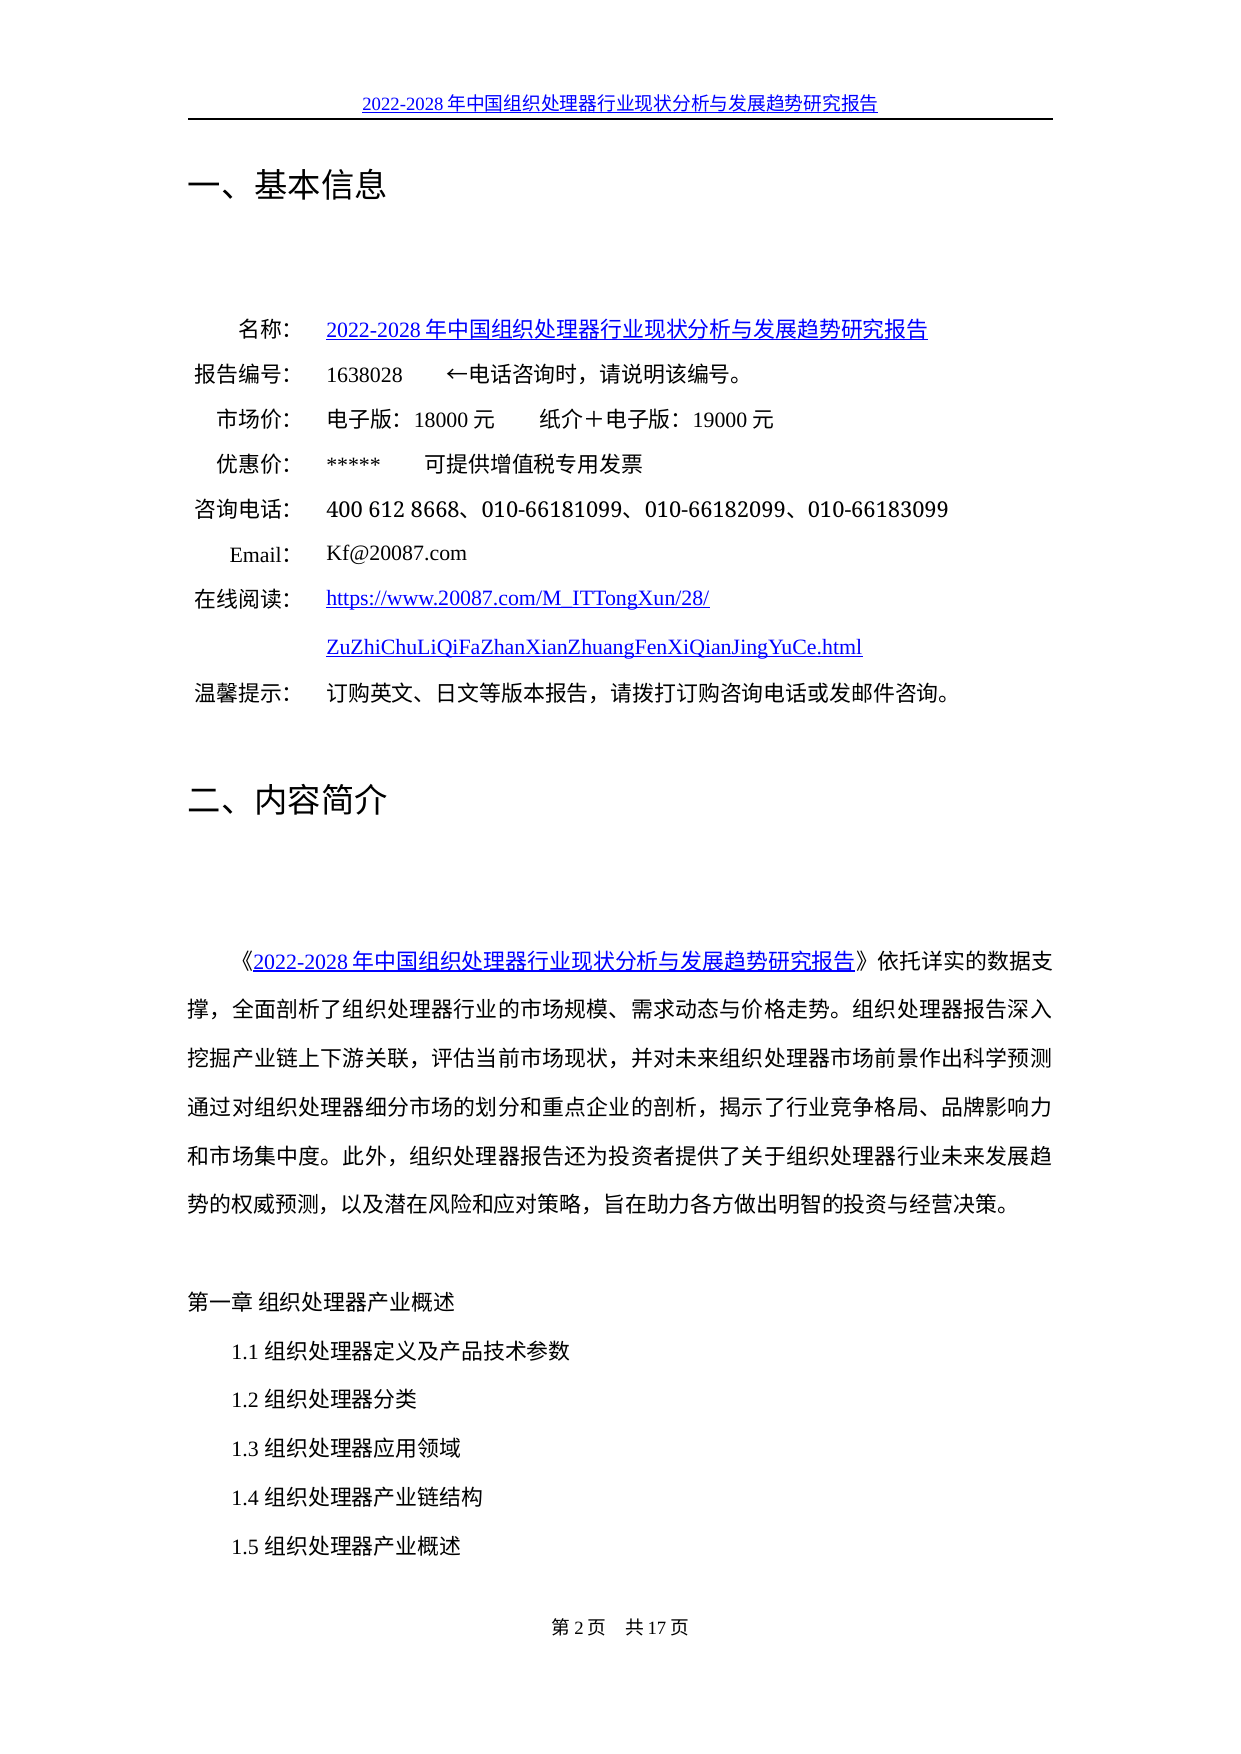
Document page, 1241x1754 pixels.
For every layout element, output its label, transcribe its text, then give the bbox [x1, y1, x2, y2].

table_cell [315, 582, 1073, 675]
title 一、基本信息 [187, 150, 1053, 215]
table_cell 市场价： [167, 402, 315, 447]
table_cell 咨询电话： [167, 492, 315, 537]
table_header 2022-2028年中国组织处理器行业现状分析与发展趋势研究报告 [315, 312, 1073, 357]
table_cell 在线阅读： [167, 582, 315, 675]
table_cell 400 612 8668、010-66181099、010-66182099、010-66183099 [315, 492, 1073, 537]
table_cell 报告编号： [167, 357, 315, 402]
table_cell 优惠价： [167, 447, 315, 492]
table_cell Kf@20087.com [315, 537, 1073, 582]
table_header 名称： [167, 312, 315, 357]
table_cell 电子版：18000 元 纸介＋电子版：19000 元 [315, 402, 1073, 447]
title 二、内容简介 [187, 766, 1053, 831]
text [187, 943, 1053, 1561]
table_cell 温馨提示： [167, 675, 315, 720]
table_cell Email： [167, 537, 315, 582]
table_cell 订购英文、日文等版本报告，请拨打订购咨询电话或发邮件咨询。 [315, 675, 1073, 720]
table_cell ***** 可提供增值税专用发票 [315, 447, 1073, 492]
table_cell 1638028 ←电话咨询时，请说明该编号。 [315, 357, 1073, 402]
